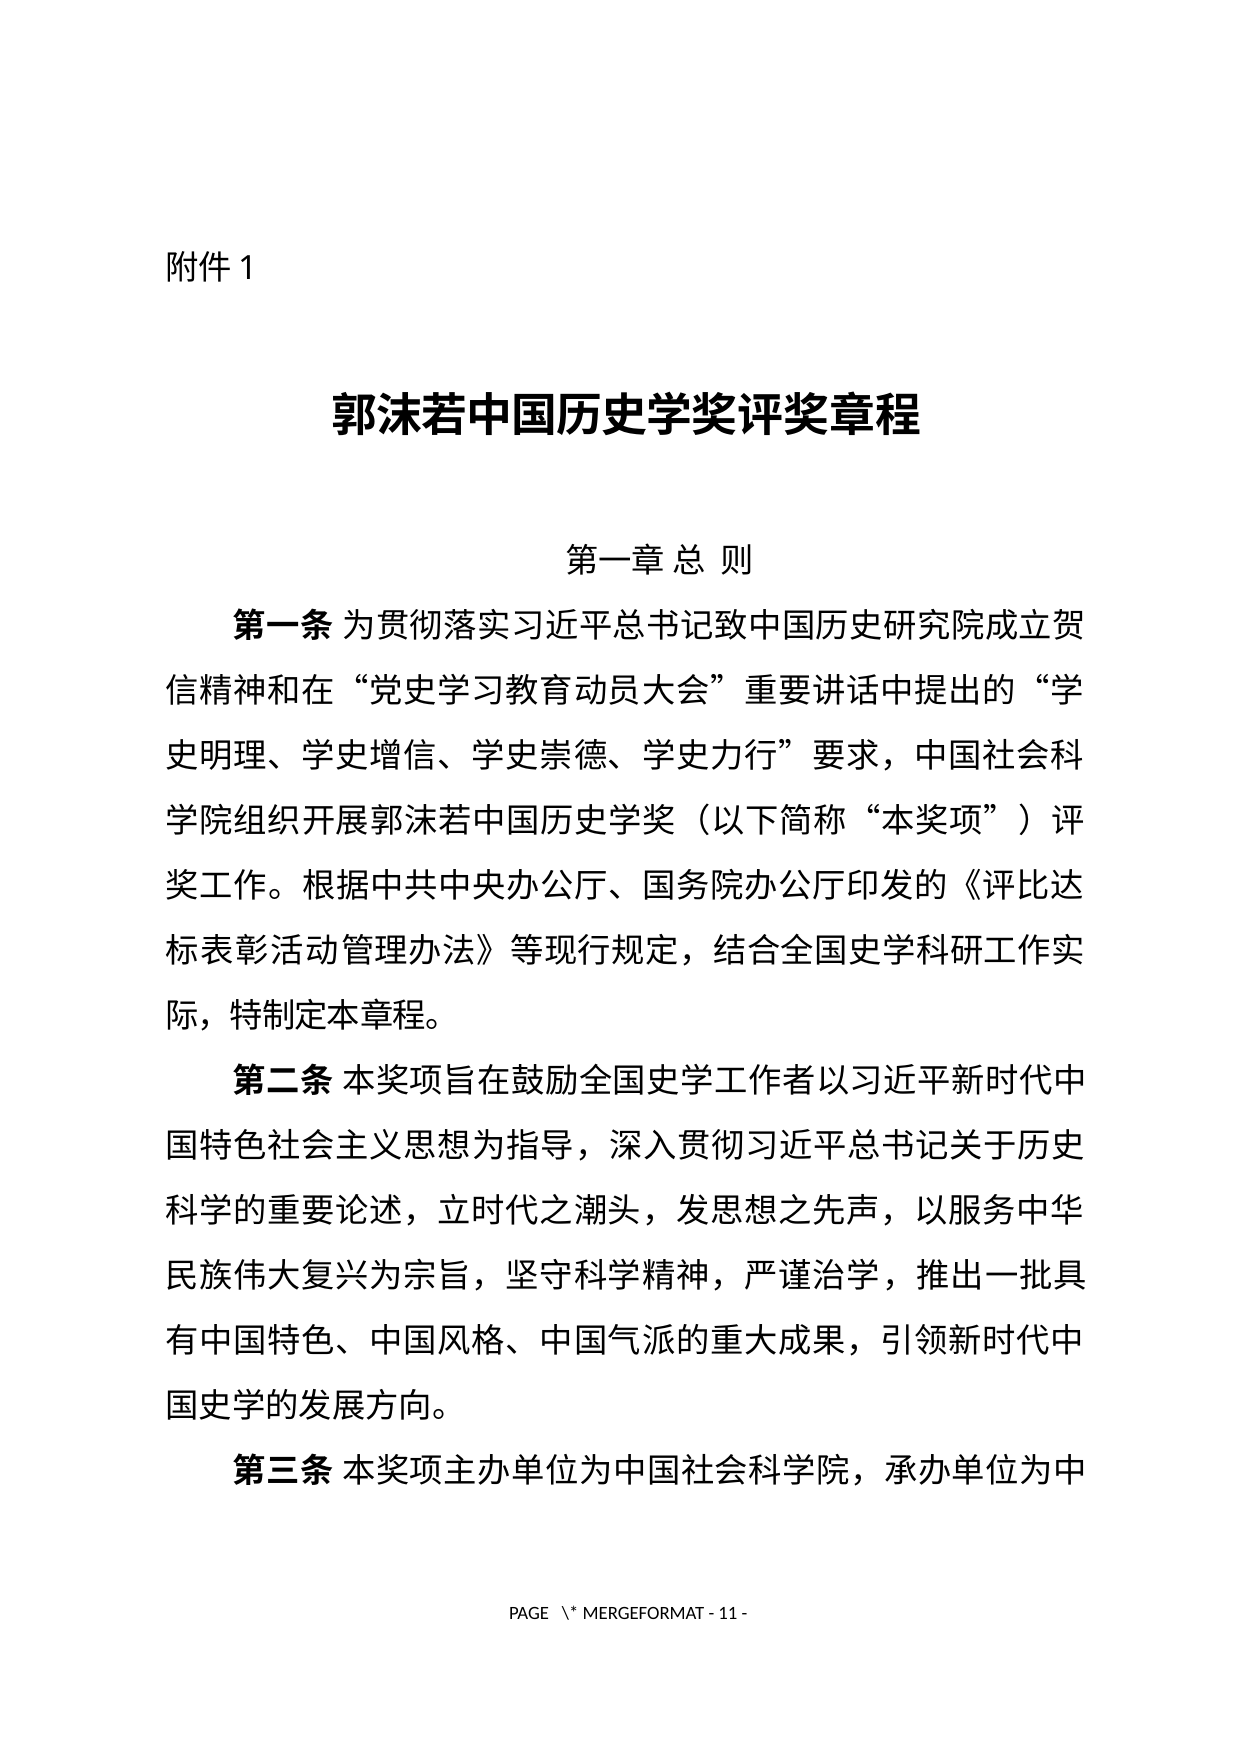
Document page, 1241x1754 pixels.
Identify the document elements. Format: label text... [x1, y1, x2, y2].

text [165, 1435, 1087, 1500]
text 附件1 [165, 233, 1087, 298]
text 第一章 总 则 [165, 525, 1087, 590]
text 第二条 本奖项旨在鼓励全国史学工作者以习近平新时代中国特色社会主义思想为指导，深入贯彻习近平总书记关于历史科学的重要论述，立时代之潮头，发思想之先声，以服务中华民族伟大复兴为宗旨，坚守科学精神，严谨治学，推出一批具有中国特色、中国风格、中国气派的重大成果，引领新时代中国史学的发展方向。 [165, 1045, 1087, 1435]
text 第一条 为贯彻落实习近平总书记致中国历史研究院成立贺信精神和在“党史学习教育动员大会”重要讲话中提出的“学史明理、学史增信、学史崇德、学史力行”要求，中国社会科学院组织开展郭沫若中国历史学奖（以下简称“本奖项”）评奖工作。根据中共中央办公厅、国务院办公厅印发的《评比达标表彰活动管理办法》等现行规定，结合全国史学科研工作实际，特制定本章程。 [165, 590, 1087, 1045]
text 郭沫若中国历史学奖评奖章程 [165, 363, 1087, 460]
